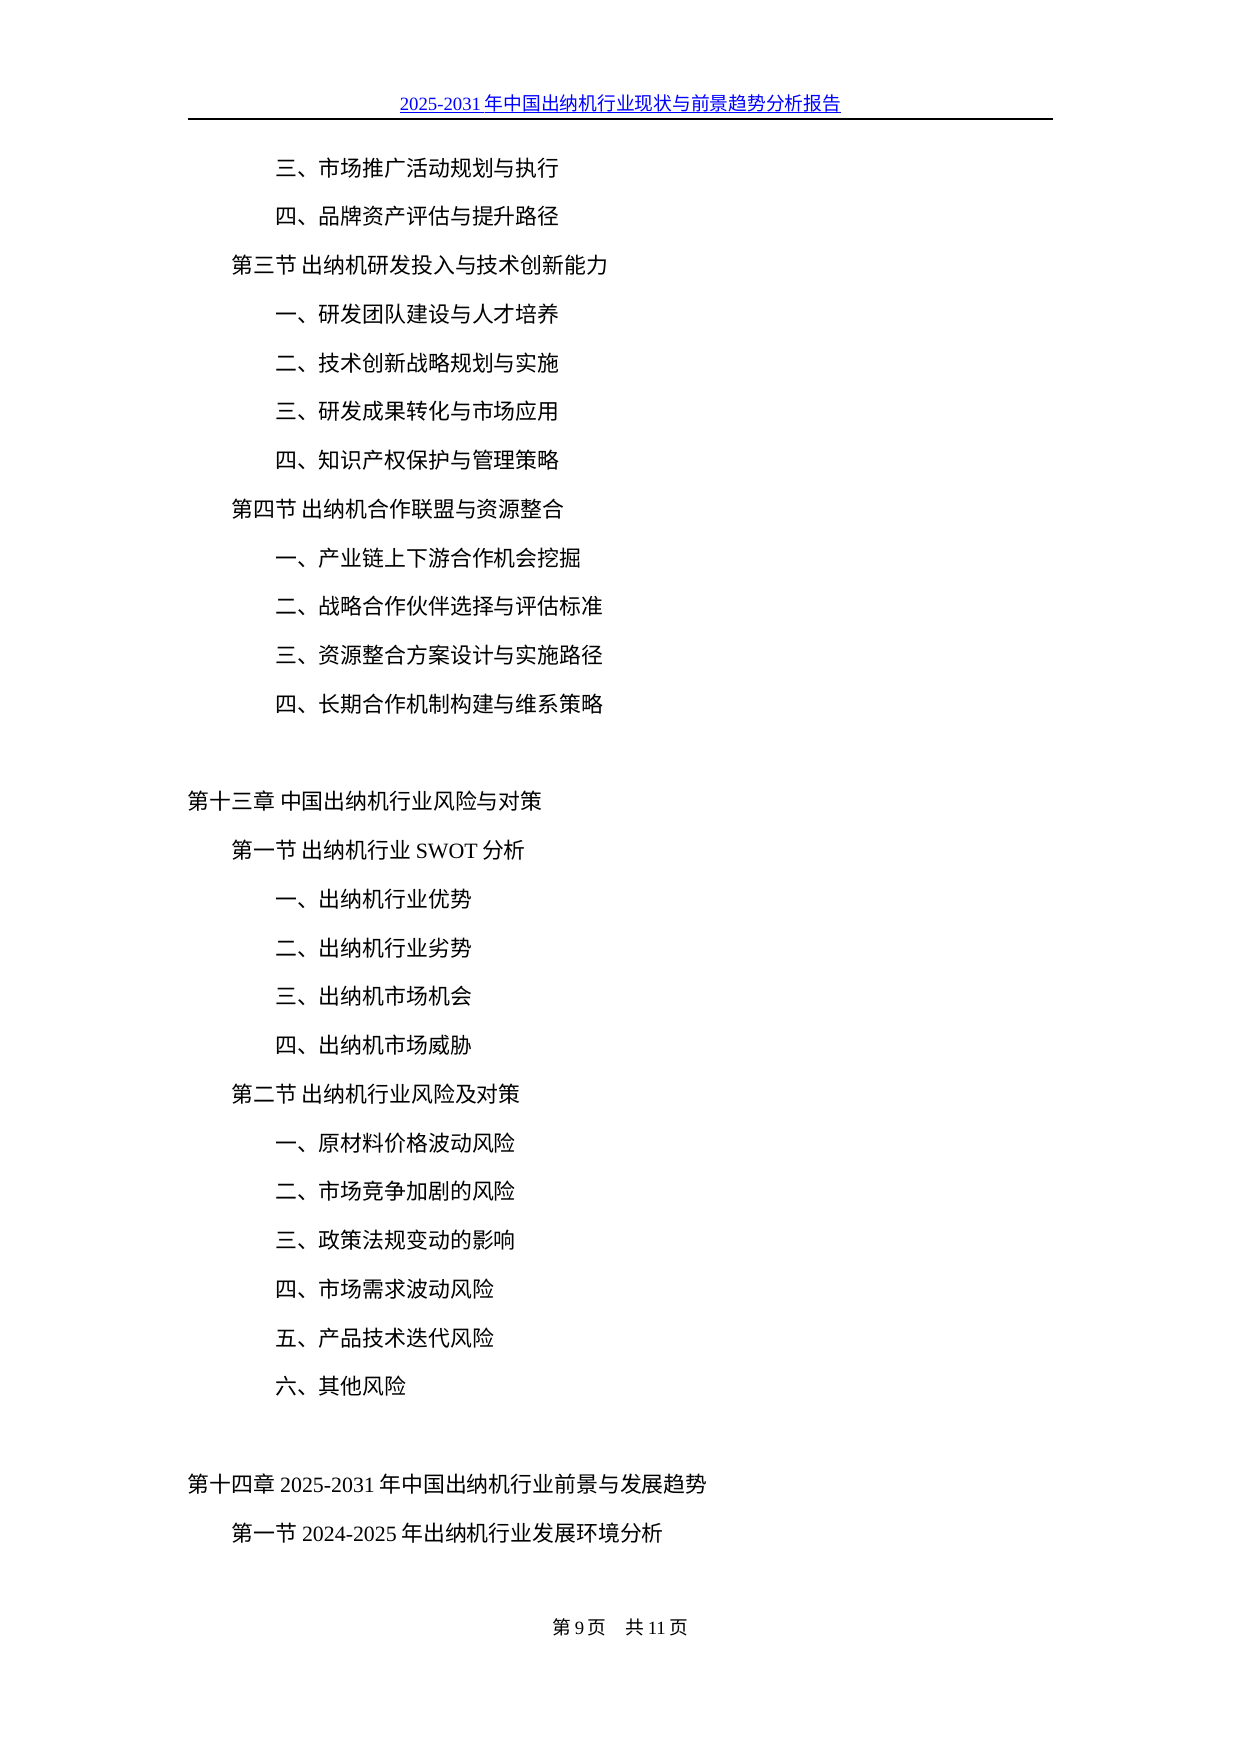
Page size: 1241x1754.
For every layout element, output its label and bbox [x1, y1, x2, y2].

text [187, 150, 1053, 1548]
